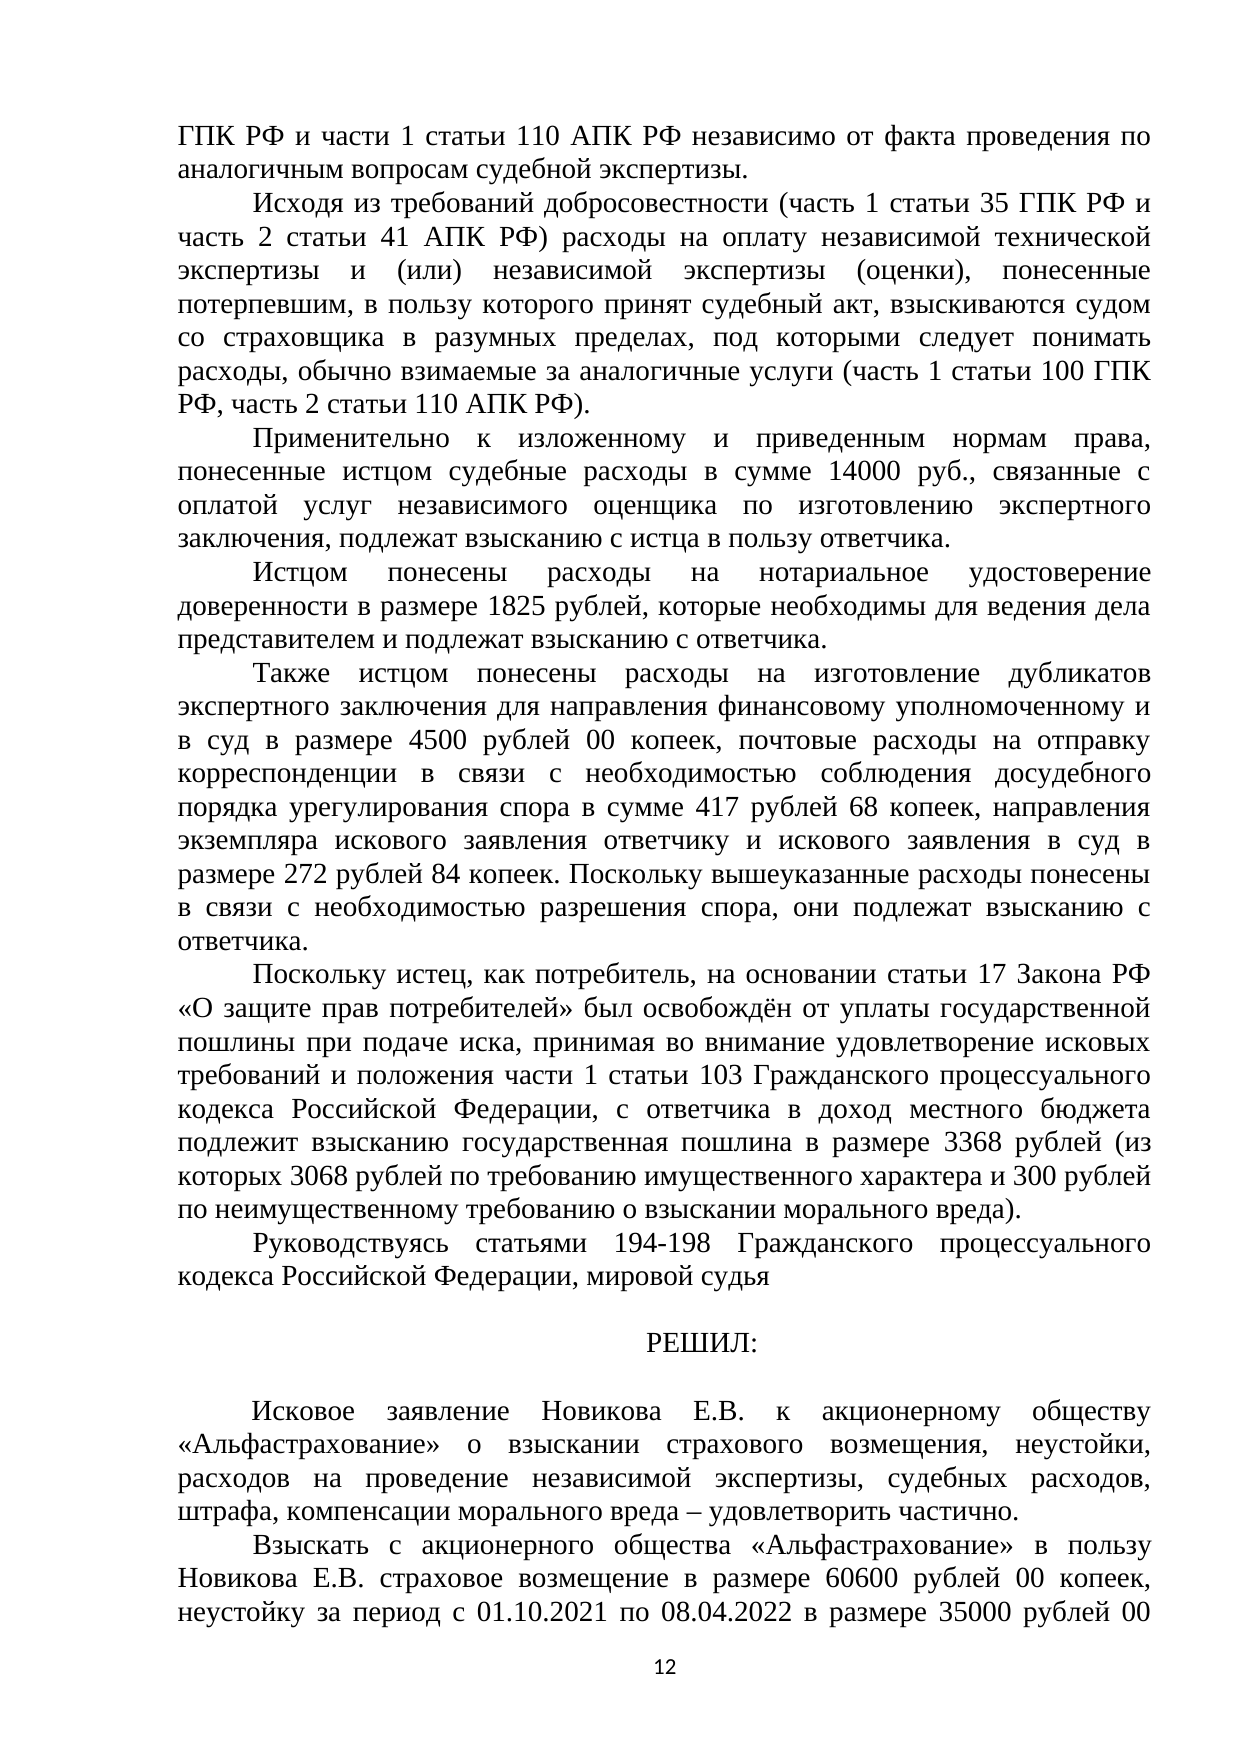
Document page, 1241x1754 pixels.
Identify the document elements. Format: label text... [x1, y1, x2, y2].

text Исковое заявление Новикова Е.В. к акционерному обществу «Альфастрахование» о взыскании страхового возмещения, неустойки, расходов на проведение независимой экспертизы, судебных расходов, штрафа, компенсации морального вреда – удовлетворить частично. [177, 1393, 1152, 1527]
text Исходя из требований добросовестности (часть 1 статьи 35 ГПК РФ и часть 2 статьи 41 АПК РФ) расходы на оплату независимой технической экспертизы и (или) независимой экспертизы (оценки), понесенные потерпевшим, в пользу которого принят судебный акт, взыскиваются судом со страховщика в разумных пределах, под которыми следует понимать расходы, обычно взимаемые за аналогичные услуги (часть 1 статьи 100 ГПК РФ, часть 2 статьи 110 АПК РФ). [177, 185, 1152, 420]
text Поскольку истец, как потребитель, на основании статьи 17 Закона РФ «О защите прав потребителей» был освобождён от уплаты государственной пошлины при подаче иска, принимая во внимание удовлетворение исковых требований и положения части 1 статьи 103 Гражданского процессуального кодекса Российской Федерации, с ответчика в доход местного бюджета подлежит взысканию государственная пошлина в размере 3368 рублей (из которых 3068 рублей по требованию имущественного характера и 300 рублей по неимущественному требованию о взыскании морального вреда). [177, 957, 1152, 1225]
text Также истцом понесены расходы на изготовление дубликатов экспертного заключения для направления финансовому уполномоченному и в суд в размере 4500 рублей 00 копеек, почтовые расходы на отправку корреспонденции в связи с необходимостью соблюдения досудебного порядка урегулирования спора в сумме 417 рублей 68 копеек, направления экземпляра искового заявления ответчику и искового заявления в суд в размере 272 рублей 84 копеек. Поскольку вышеуказанные расходы понесены в связи с необходимостью разрешения спора, они подлежат взысканию с ответчика. [177, 655, 1152, 957]
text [177, 1527, 1152, 1627]
text Истцом понесены расходы на нотариальное удостоверение доверенности в размере 1825 рублей, которые необходимы для ведения дела представителем и подлежат взысканию с ответчика. [177, 554, 1152, 655]
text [177, 118, 1152, 185]
text РЕШИЛ: [177, 1326, 1152, 1359]
text Применительно к изложенному и приведенным нормам права, понесенные истцом судебные расходы в сумме 14000 руб., связанные с оплатой услуг независимого оценщика по изготовлению экспертного заключения, подлежат взысканию с истца в пользу ответчика. [177, 420, 1152, 554]
text Руководствуясь статьями 194-198 Гражданского процессуального кодекса Российской Федерации, мировой судья [177, 1225, 1152, 1292]
